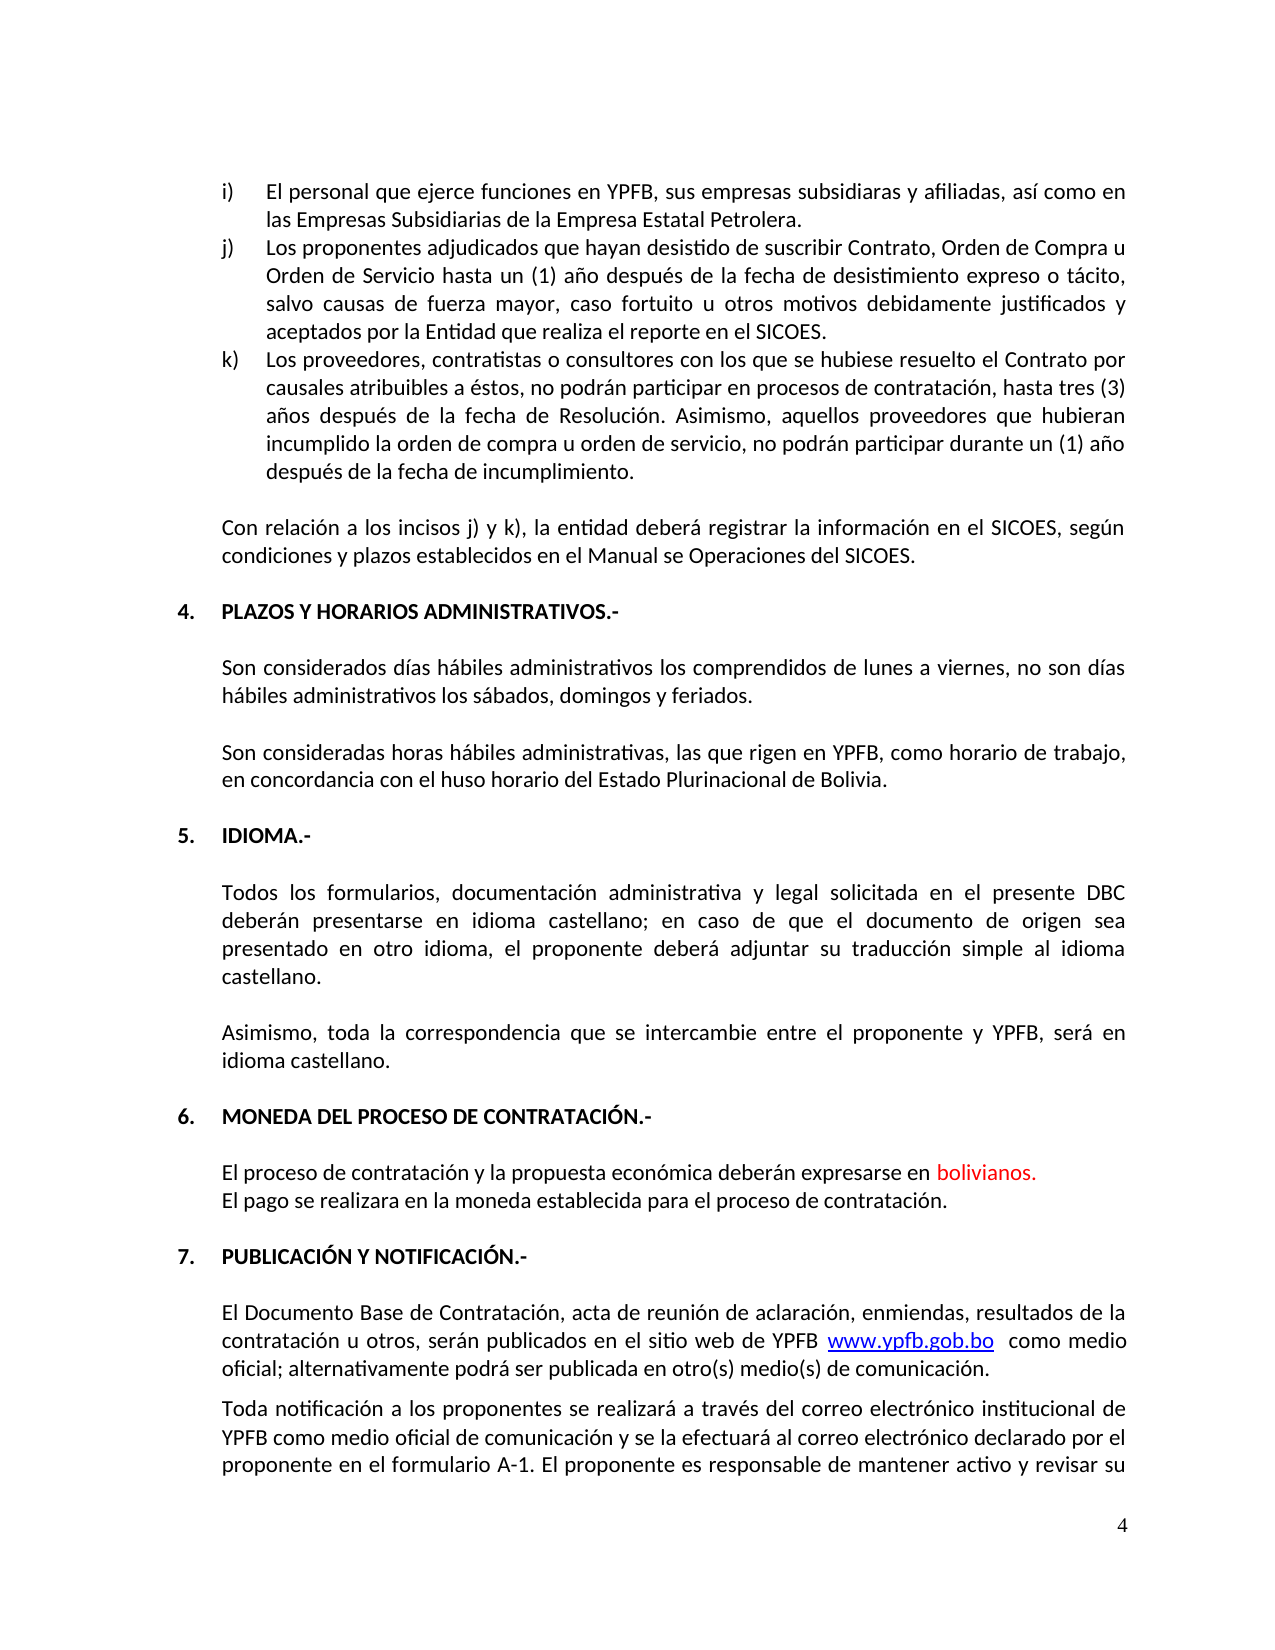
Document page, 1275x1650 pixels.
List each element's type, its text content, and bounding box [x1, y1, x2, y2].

list Los proveedores, contratistas o consultores con los que se hubiese resuelto el Contrato por causales atribuibles a éstos, no podrán participar en procesos de contratación, hasta tres (3) años después de la fecha de Resolución. Asimismo, aquellos proveedores que hubieran incumplido la orden de compra u orden de servicio, no podrán participar durante un (1) año después de la fecha de incumplimiento. [222, 345, 1127, 485]
list El personal que ejerce funciones en YPFB, sus empresas subsidiaras y afiliadas, así como en las Empresas Subsidiarias de la Empresa Estatal Petrolera. [222, 177, 1127, 233]
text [222, 1394, 1127, 1479]
list PUBLICACIÓN Y NOTIFICACIÓN.- [177, 1242, 1127, 1270]
list PLAZOS Y HORARIOS ADMINISTRATIVOS.- [177, 597, 1127, 626]
text El pago se realizara en la moneda establecida para el proceso de contratación. [222, 1186, 1127, 1214]
text El proceso de contratación y la propuesta económica deberán expresarse en bolivianos. [222, 1158, 1127, 1186]
text Todos los formularios, documentación administrativa y legal solicitada en el presente DBC deberán presentarse en idioma castellano; en caso de que el documento de origen sea presentado en otro idioma, el proponente deberá adjuntar su traducción simple al idioma castellano. [222, 878, 1127, 990]
text Asimismo, toda la correspondencia que se intercambie entre el proponente y YPFB, será en idioma castellano. [222, 1018, 1127, 1074]
list Son considerados días hábiles administrativos los comprendidos de lunes a viernes, no son días hábiles administrativos los sábados, domingos y feriados. [222, 653, 1127, 709]
list MONEDA DEL PROCESO DE CONTRATACIÓN.- [177, 1102, 1127, 1130]
text Con relación a los incisos j) y k), la entidad deberá registrar la información en el SICOES, según condiciones y plazos establecidos en el Manual se Operaciones del SICOES. [222, 513, 1127, 569]
list Los proponentes adjudicados que hayan desistido de suscribir Contrato, Orden de Compra u Orden de Servicio hasta un (1) año después de la fecha de desistimiento expreso o tácito, salvo causas de fuerza mayor, caso fortuito u otros motivos debidamente justificados y aceptados por la Entidad que realiza el reporte en el SICOES. [222, 233, 1127, 345]
list IDIOMA.- [177, 822, 1127, 850]
list Son consideradas horas hábiles administrativas, las que rigen en YPFB, como horario de trabajo, en concordancia con el huso horario del Estado Plurinacional de Bolivia. [222, 738, 1127, 794]
text El Documento Base de Contratación, acta de reunión de aclaración, enmiendas, resultados de la contratación u otros, serán publicados en el sitio web de YPFB www.ypfb.gob.bo como medio oficial; alternativamente podrá ser publicada en otro(s) medio(s) de comunicación. [222, 1298, 1127, 1382]
